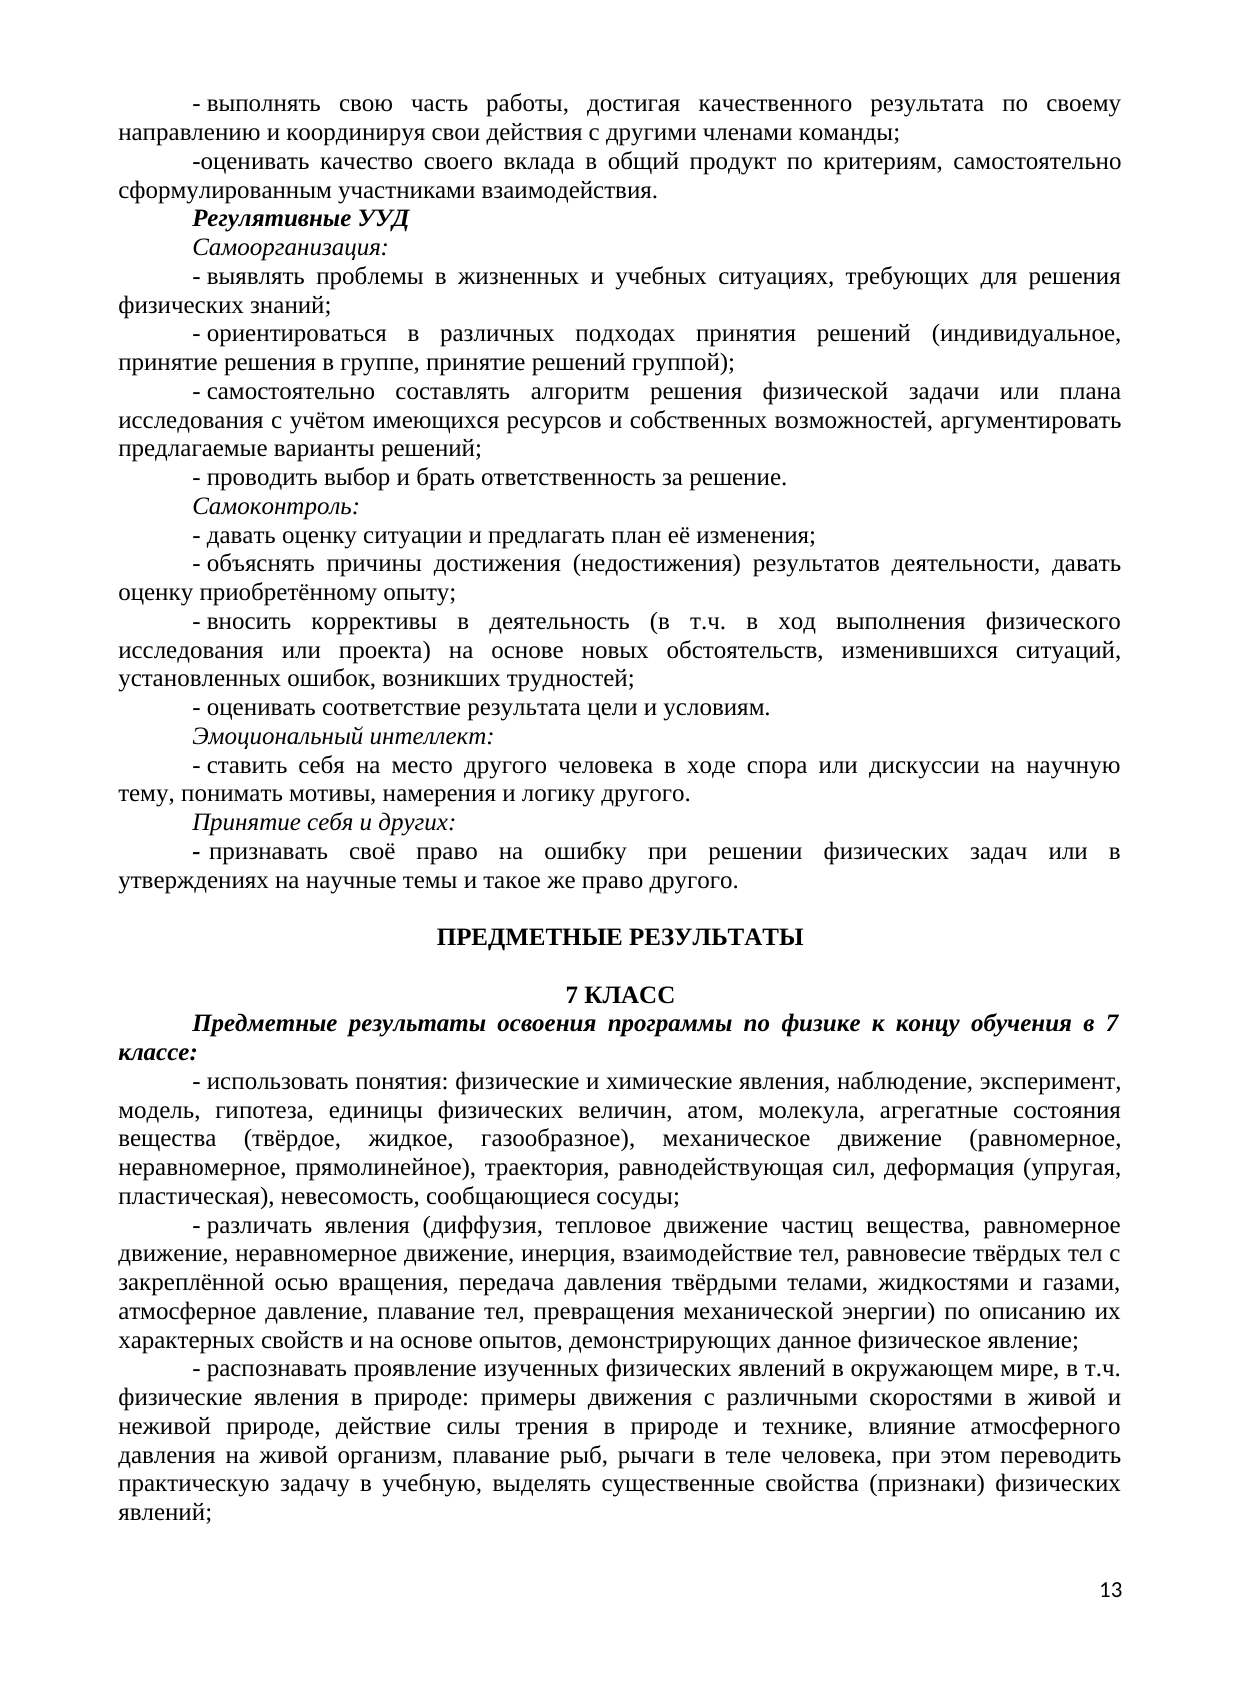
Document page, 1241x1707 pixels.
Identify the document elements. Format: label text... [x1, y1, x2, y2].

text Самоорганизация: [192, 232, 1122, 261]
text - самостоятельно составлять алгоритм решения физической задачи или плана исследования с учётом имеющихся ресурсов и собственных возможностей, аргументировать предлагаемые варианты решений; [118, 376, 1122, 462]
text Принятие себя и других: [118, 807, 1122, 836]
text - различать явления (диффузия, тепловое движение частиц вещества, равномерное движение, неравномерное движение, инерция, взаимодействие тел, равновесие твёрдых тел с закреплённой осью вращения, передача давления твёрдыми телами, жидкостями и газами, атмосферное давление, плавание тел, превращения механической энергии) по описанию их характерных свойств и на основе опытов, демонстрирующих данное физическое явление; [118, 1210, 1122, 1353]
text 7 КЛАСС [118, 980, 1122, 1008]
text Эмоциональный интеллект: [192, 721, 1122, 750]
text - объяснять причины достижения (недостижения) результатов деятельности, давать оценку приобретённому опыту; [118, 548, 1122, 606]
text ПРЕДМЕТНЫЕ РЕЗУЛЬТАТЫ [118, 922, 1122, 951]
text Самоконтроль: [192, 491, 1122, 520]
text - признавать своё право на ошибку при решении физических задач или в утверждениях на научные темы и такое же право другого. [118, 836, 1122, 893]
text - использовать понятия: физические и химические явления, наблюдение, эксперимент, модель, гипотеза, единицы физических величин, атом, молекула, агрегатные состояния вещества (твёрдое, жидкое, газообразное), механическое движение (равномерное, неравномерное, прямолинейное), траектория, равнодействующая сил, деформация (упругая, пластическая), невесомость, сообщающиеся сосуды; [118, 1066, 1122, 1210]
text - вносить коррективы в деятельность (в т.ч. в ход выполнения физического исследования или проекта) на основе новых обстоятельств, изменившихся ситуаций, установленных ошибок, возникших трудностей; [118, 606, 1122, 692]
text -оценивать качество своего вклада в общий продукт по критериям, самостоятельно сформулированным участниками взаимодействия. [118, 146, 1122, 203]
text - проводить выбор и брать ответственность за решение. [118, 462, 1122, 491]
text - оценивать соответствие результата цели и условиям. [118, 692, 1122, 721]
text Регулятивные УУД [118, 203, 1122, 232]
text - ориентироваться в различных подходах принятия решений (индивидуальное, принятие решения в группе, принятие решений группой); [118, 318, 1122, 376]
text - давать оценку ситуации и предлагать план её изменения; [118, 520, 1122, 548]
text - выявлять проблемы в жизненных и учебных ситуациях, требующих для решения физических знаний; [118, 261, 1122, 318]
text Предметные результаты освоения программы по физике к концу обучения в 7 классе: [118, 1008, 1122, 1066]
text - ставить себя на место другого человека в ходе спора или дискуссии на научную тему, понимать мотивы, намерения и логику другого. [118, 750, 1122, 807]
text - распознавать проявление изученных физических явлений в окружающем мире, в т.ч. физические явления в природе: примеры движения с различными скоростями в живой и неживой природе, действие силы трения в природе и технике, влияние атмосферного давления на живой организм, плавание рыб, рычаги в теле человека, при этом переводить практическую задачу в учебную, выделять существенные свойства (признаки) физических явлений; [118, 1353, 1122, 1526]
text - выполнять свою часть работы, достигая качественного результата по своему направлению и координируя свои действия с другими членами команды; [118, 88, 1122, 146]
